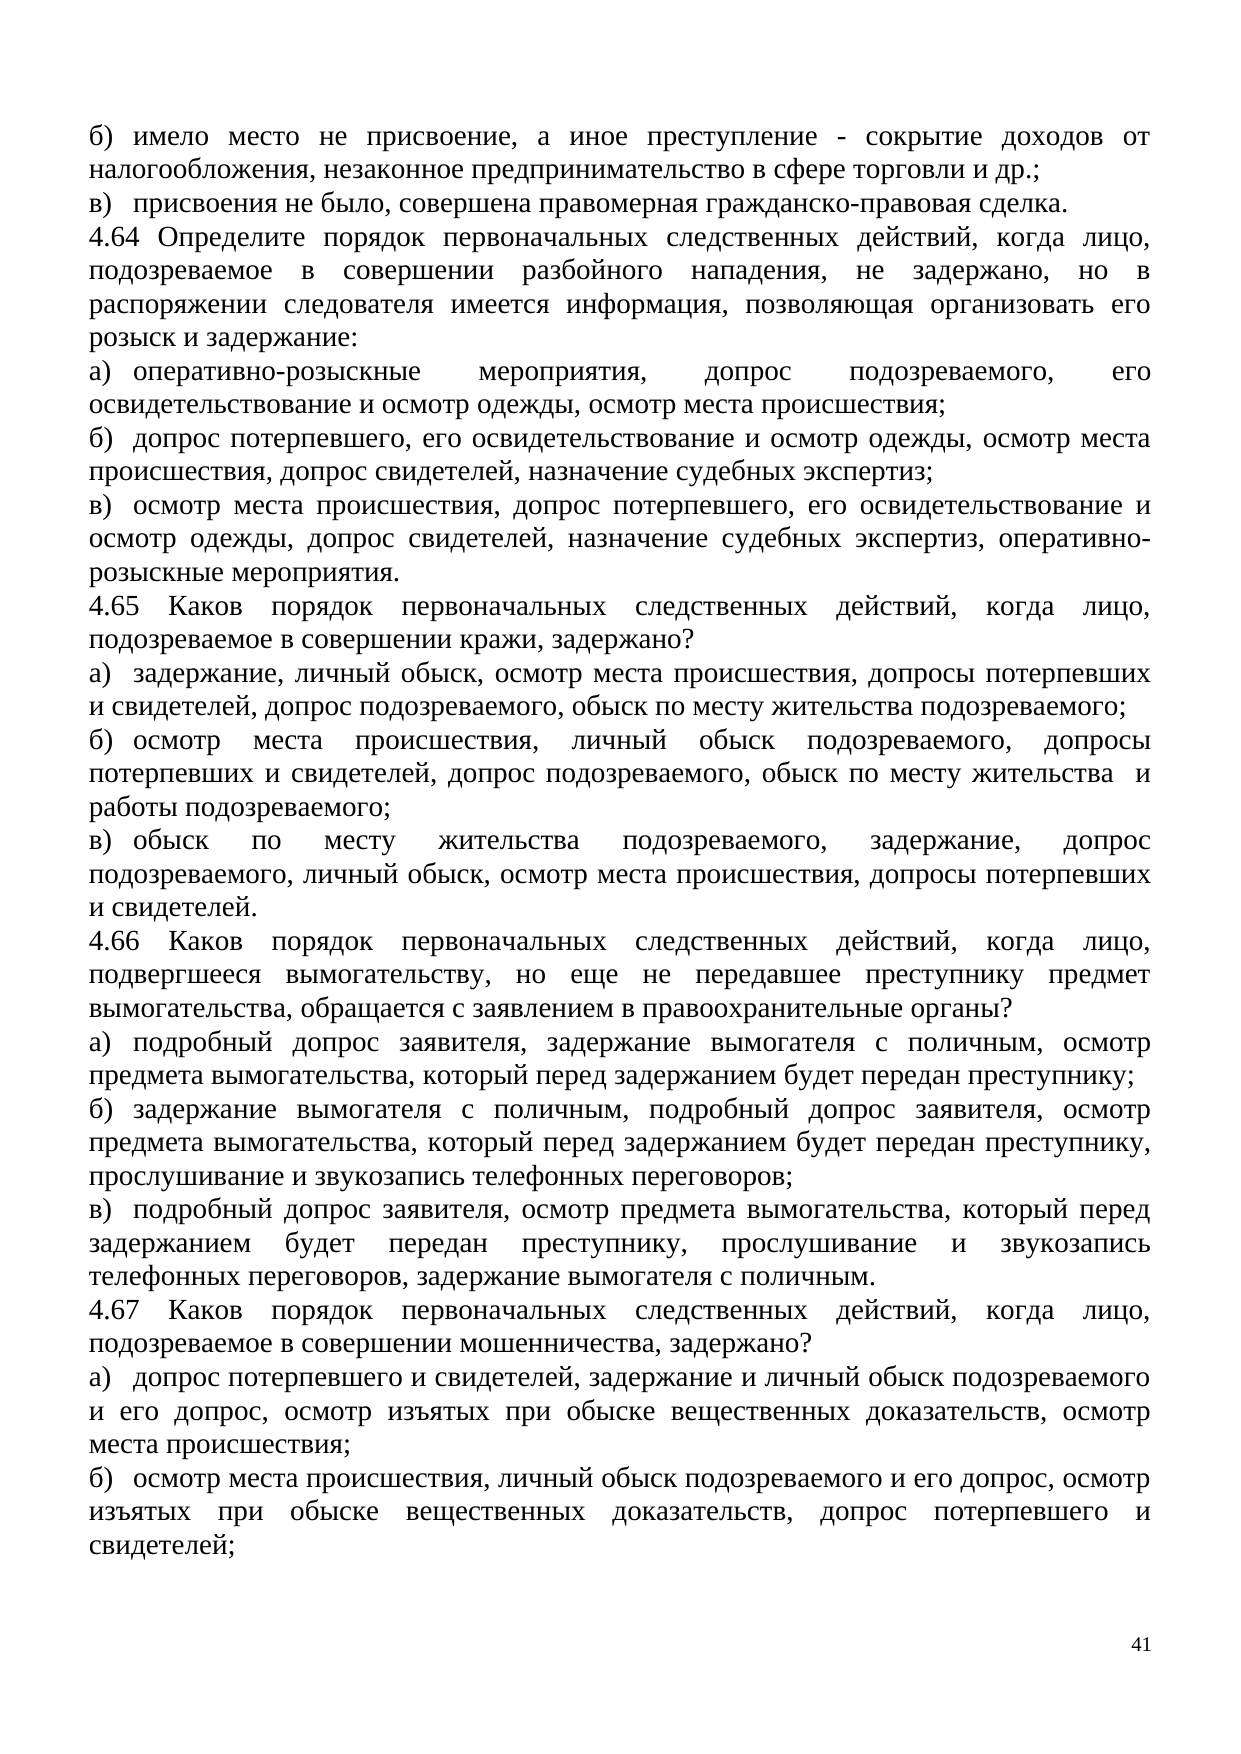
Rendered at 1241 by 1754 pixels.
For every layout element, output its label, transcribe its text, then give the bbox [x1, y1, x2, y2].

list задержание вымогателя с поличным, подробный допрос заявителя, осмотр предмета вымогательства, который перед задержанием будет передан преступнику, прослушивание и звукозапись телефонных переговоров; [88, 1091, 1152, 1191]
text 4.64 Определите порядок первоначальных следственных действий, когда лицо, подозреваемое в совершении разбойного нападения, не задержано, но в распоряжении следователя имеется информация, позволяющая организовать его розыск и задержание: [88, 219, 1152, 353]
list задержание, личный обыск, осмотр места происшествия, допросы потерпевших и свидетелей, допрос подозреваемого, обыск по месту жительства подозреваемого; [88, 655, 1152, 722]
list подробный допрос заявителя, осмотр предмета вымогательства, который перед задержанием будет передан преступнику, прослушивание и звукозапись телефонных переговоров, задержание вымогателя с поличным. [88, 1191, 1152, 1292]
list допрос потерпевшего и свидетелей, задержание и личный обыск подозреваемого и его допрос, осмотр изъятых при обыске вещественных доказательств, осмотр места происшествия; [88, 1359, 1152, 1460]
text 4.65 Каков порядок первоначальных следственных действий, когда лицо, подозреваемое в совершении кражи, задержано? [88, 588, 1152, 655]
list присвоения не было, совершена правомерная гражданско-правовая сделка. [88, 185, 1152, 219]
list подробный допрос заявителя, задержание вымогателя с поличным, осмотр предмета вымогательства, который перед задержанием будет передан преступнику; [88, 1024, 1152, 1091]
list осмотр места происшествия, личный обыск подозреваемого, допросы потерпевших и свидетелей, допрос подозреваемого, обыск по месту жительства и работы подозреваемого; [88, 722, 1152, 822]
text 4.67 Каков порядок первоначальных следственных действий, когда лицо, подозреваемое в совершении мошенничества, задержано? [88, 1292, 1152, 1359]
list допрос потерпевшего, его освидетельствование и осмотр одежды, осмотр места происшествия, допрос свидетелей, назначение судебных экспертиз; [88, 420, 1152, 487]
list оперативно-розыскные мероприятия, допрос подозреваемого, его освидетельствование и осмотр одежды, осмотр места происшествия; [88, 353, 1152, 420]
list обыск по месту жительства подозреваемого, задержание, допрос подозреваемого, личный обыск, осмотр места происшествия, допросы потерпевших и свидетелей. [88, 822, 1152, 923]
list имело место не присвоение, а иное преступление - сокрытие доходов от налогообложения, незаконное предпринимательство в сфере торговли и др.; [88, 118, 1152, 185]
list осмотр места происшествия, допрос потерпевшего, его освидетельствование и осмотр одежды, допрос свидетелей, назначение судебных экспертиз, оперативно-розыскные мероприятия. [88, 487, 1152, 588]
list осмотр места происшествия, личный обыск подозреваемого и его допрос, осмотр изъятых при обыске вещественных доказательств, допрос потерпевшего и свидетелей; [88, 1460, 1152, 1560]
text 4.66 Каков порядок первоначальных следственных действий, когда лицо, подвергшееся вымогательству, но еще не передавшее преступнику предмет вымогательства, обращается с заявлением в правоохранительные органы? [88, 923, 1152, 1024]
